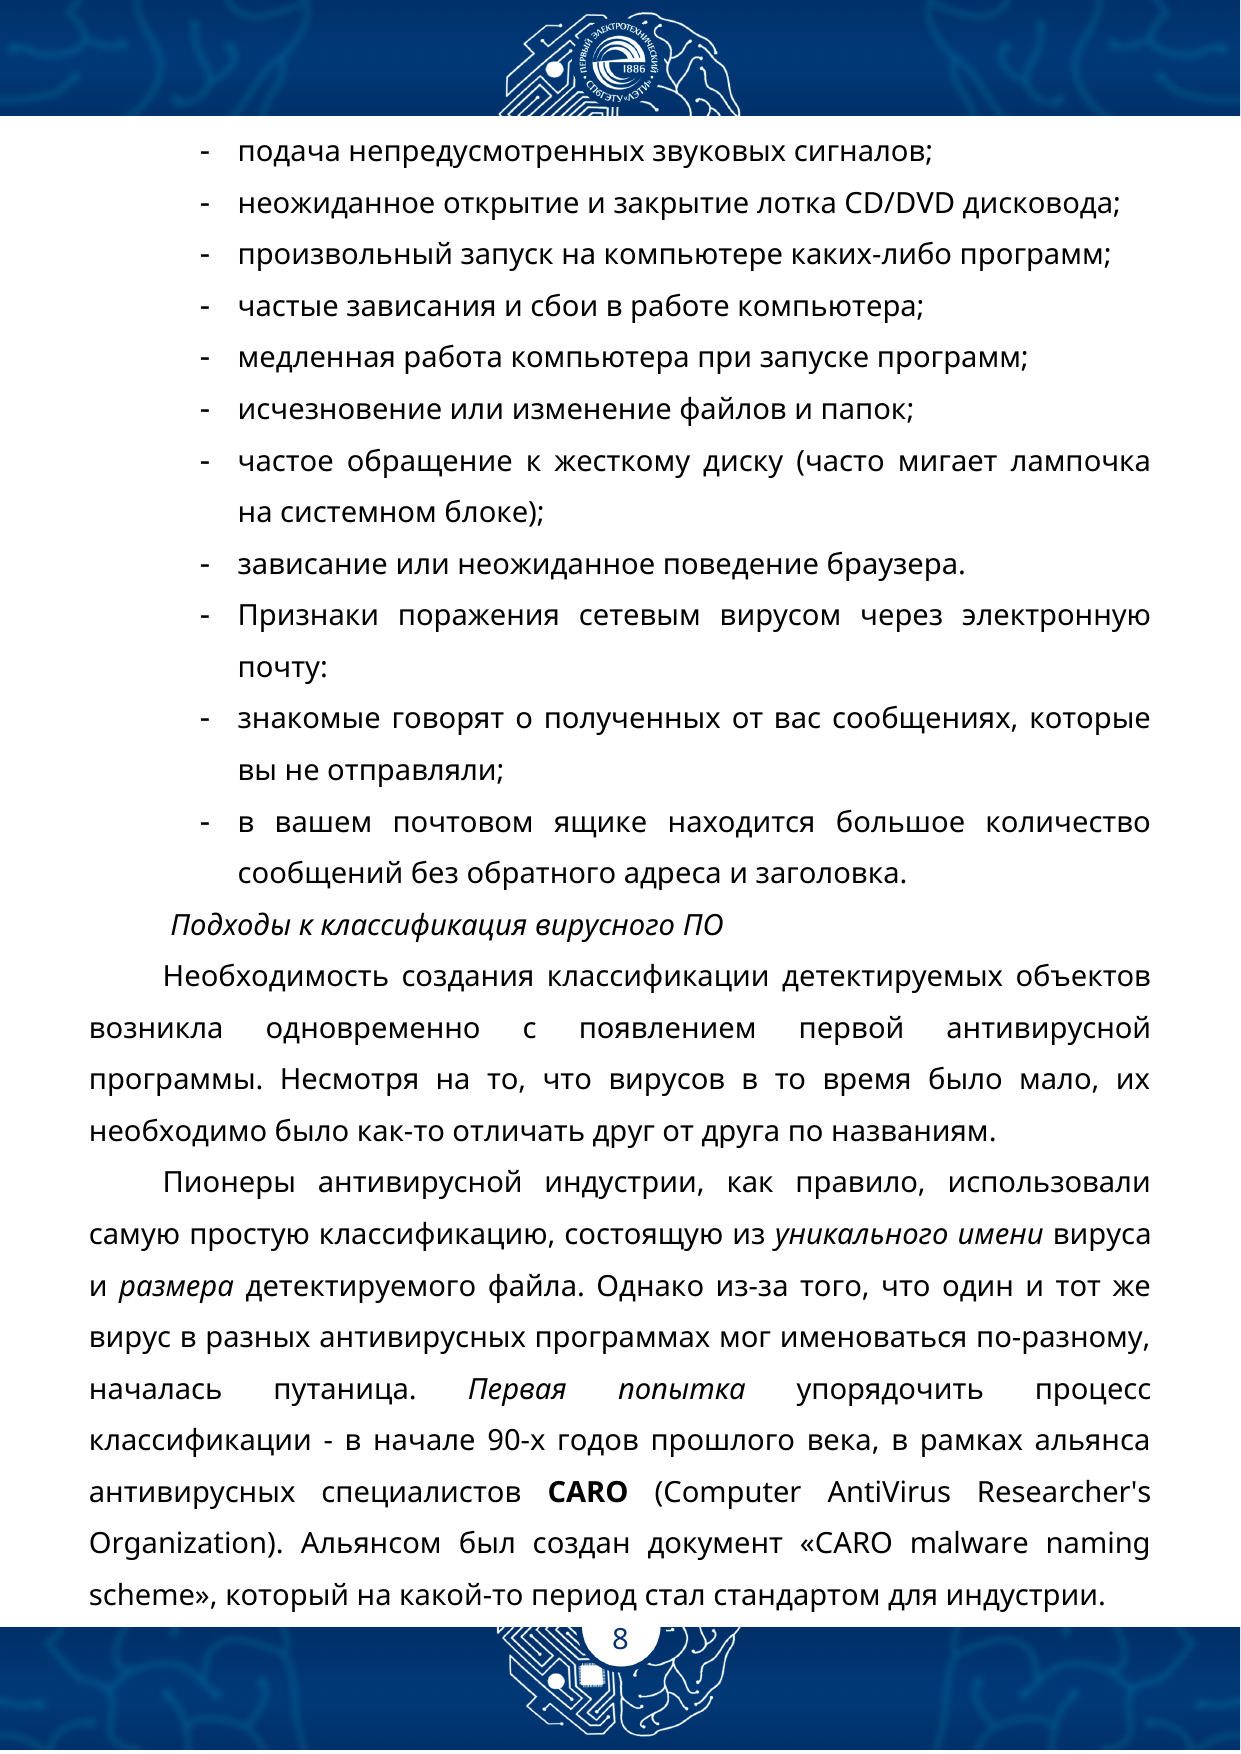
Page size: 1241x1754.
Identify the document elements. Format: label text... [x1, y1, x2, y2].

list частое обращение к жесткому диску (часто мигает лампочка на системном блоке); [200, 440, 1152, 531]
text Подходы к классификация вирусного ПО [89, 904, 1152, 944]
list исчезновение или изменение файлов и папок; [200, 388, 1152, 428]
list медленная работа компьютера при запуске программ; [200, 337, 1152, 376]
list подача непредусмотренных звуковых сигналов; [200, 131, 1152, 170]
text Необходимость создания классификации детектируемых объектов возникла одновременно с появлением первой антивирусной программы. Несмотря на то, что вирусов в то время было мало, их необходимо было как-то отличать друг от друга по названиям. [89, 956, 1152, 1150]
list Признаки поражения сетевым вирусом через электронную почту: [200, 594, 1152, 686]
list знакомые говорят о полученных от вас сообщениях, которые вы не отправляли; [200, 698, 1152, 789]
picture [0, 1627, 1241, 1750]
picture [0, 0, 1241, 116]
list произвольный запуск на компьютере каких-либо программ; [200, 234, 1152, 273]
list частые зависания и сбои в работе компьютера; [200, 285, 1152, 325]
list неожиданное открытие и закрытие лотка CD/DVD дисковода; [200, 182, 1152, 222]
text Пионеры антивирусной индустрии, как правило, использовали самую простую классификацию, состоящую из уникального имени вируса и размера детектируемого файла. Однако из-за того, что один и тот же вирус в разных антивирусных программах мог именоваться по-разному, началась путаница. Первая попытка упорядочить процесс классификации - в начале 90-х годов прошлого века, в рамках альянса антивирусных специалистов CARO (Computer AntiVirus Researcher's Organization). Альянсом был создан документ «CARO malware naming scheme», который на какой-то период стал стандартом для индустрии. [89, 1162, 1152, 1614]
list зависание или неожиданное поведение браузера. [200, 543, 1152, 583]
list в вашем почтовом ящике находится большое количество сообщений без обратного адреса и заголовка. [200, 801, 1152, 892]
